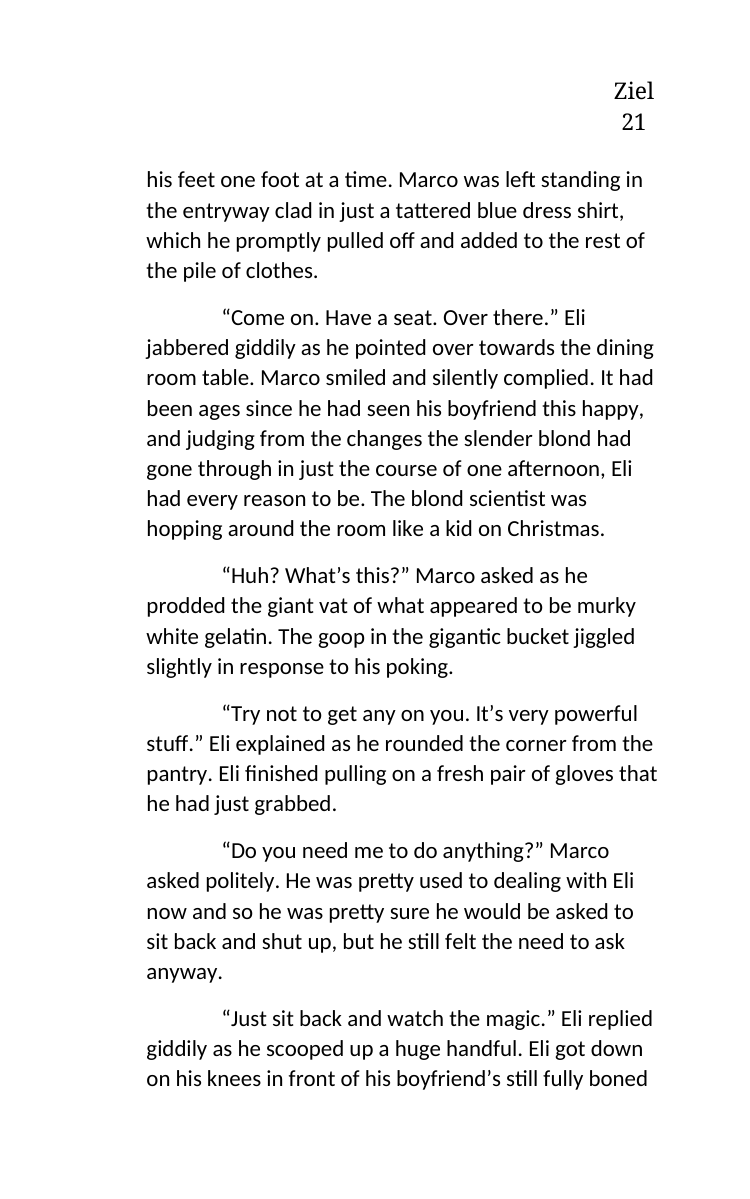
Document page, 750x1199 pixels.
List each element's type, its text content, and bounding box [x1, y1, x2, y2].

text “Huh? What’s this?” Marco asked as he prodded the giant vat of what appeared to be murky white gelatin. The goop in the gigantic bucket jiggled slightly in response to his poking. [146, 561, 660, 680]
text “Come on. Have a seat. Over there.” Eli jabbered giddily as he pointed over towards the dining room table. Marco smiled and silently complied. It had been ages since he had seen his boyfriend this happy, and judging from the changes the slender blond had gone through in just the course of one afternoon, Eli had every reason to be. The blond scientist was hopping around the room like a kid on Christmas. [146, 303, 660, 542]
text “Try not to get any on you. It’s very powerful stuff.” Eli explained as he rounded the corner from the pantry. Eli finished pulling on a fresh pair of gloves that he had just grabbed. [146, 699, 660, 817]
text “Do you need me to do anything?” Marco asked politely. He was pretty used to dealing with Eli now and so he was pretty sure he would be asked to sit back and shut up, but he still felt the need to ask anyway. [146, 836, 660, 985]
